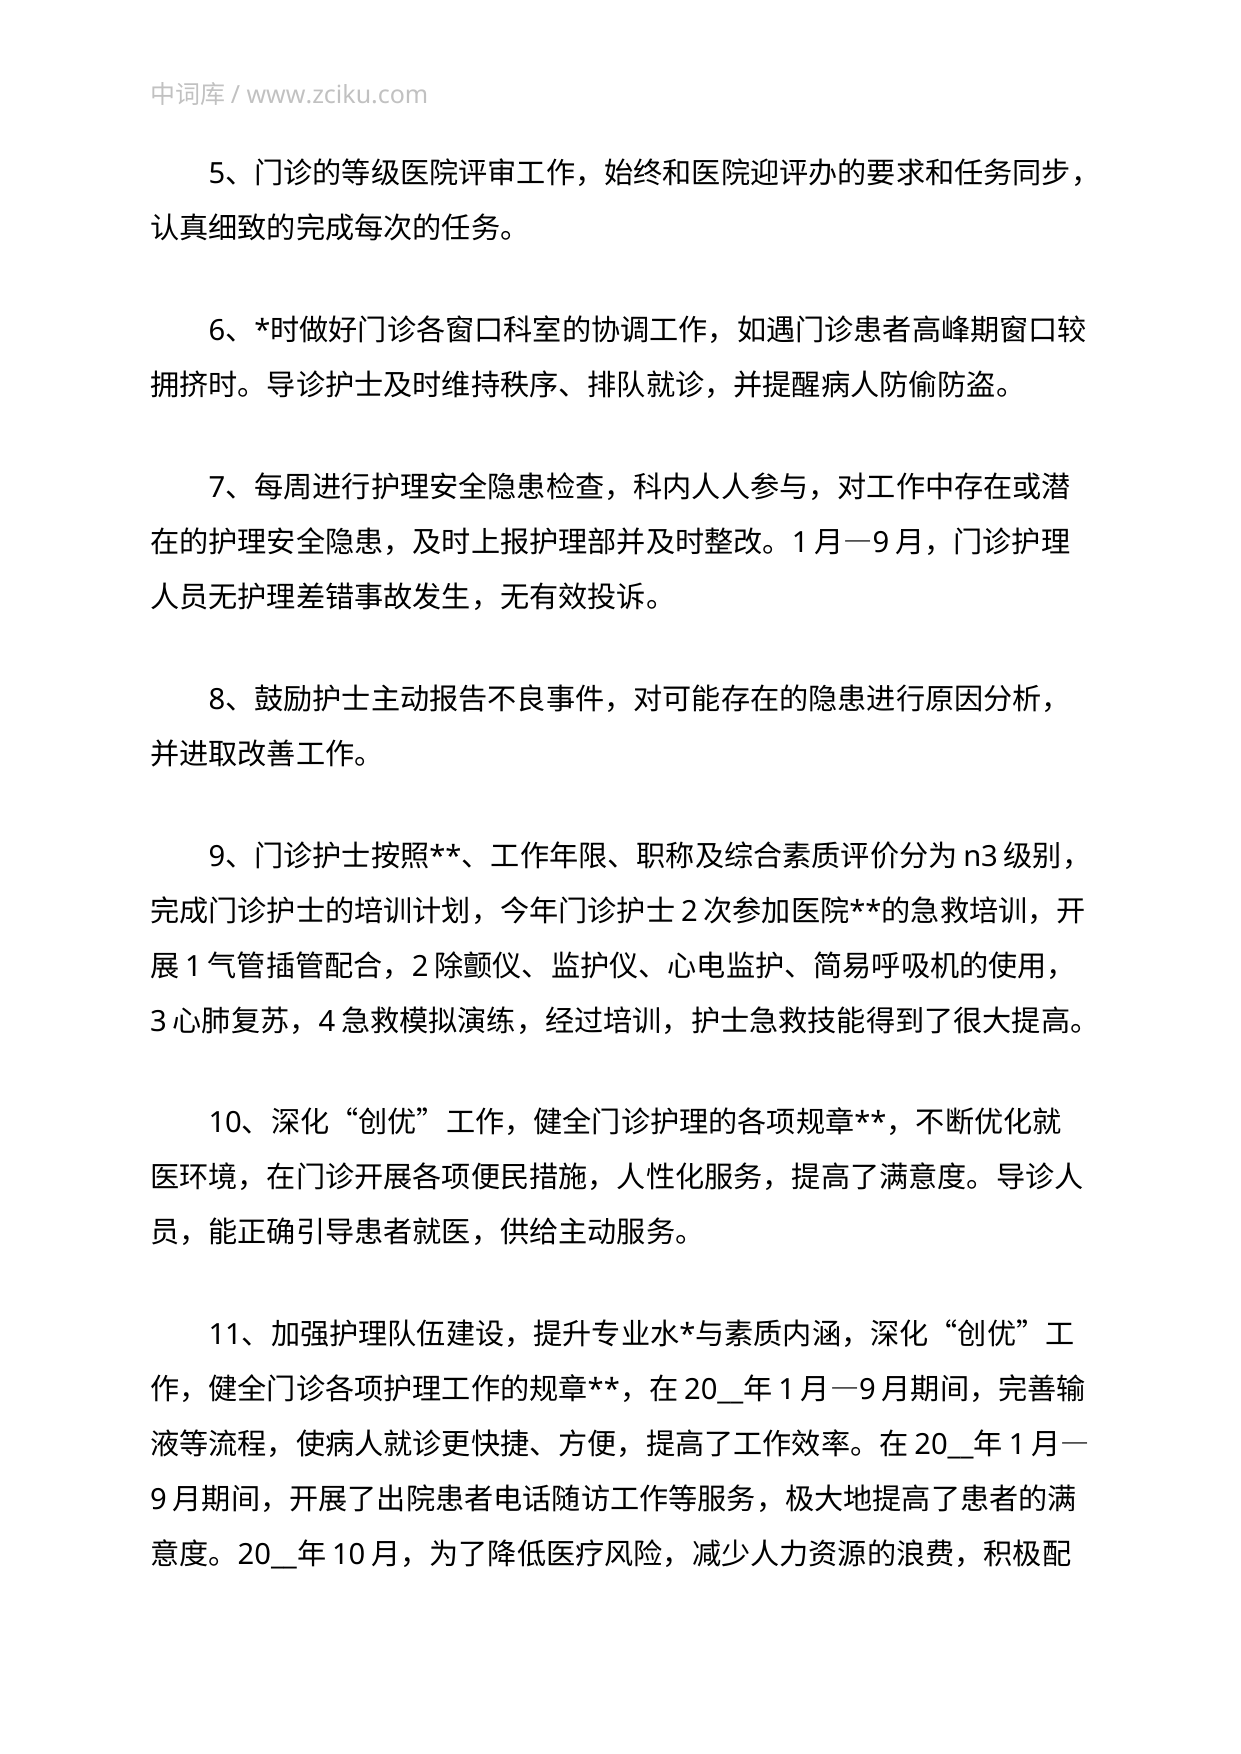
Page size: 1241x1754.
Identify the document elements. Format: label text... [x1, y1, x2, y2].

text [150, 1311, 1090, 1573]
text 9、门诊护士按照**、工作年限、职称及综合素质评价分为n3级别，完成门诊护士的培训计划，今年门诊护士2次参加医院**的急救培训，开展1气管插管配合，2除颤仪、监护仪、心电监护、简易呼吸机的使用，3心肺复苏，4急救模拟演练，经过培训，护士急救技能得到了很大提高。 [150, 832, 1090, 1039]
text 7、每周进行护理安全隐患检查，科内人人参与，对工作中存在或潜在的护理安全隐患，及时上报护理部并及时整改。1月—9月，门诊护理人员无护理差错事故发生，无有效投诉。 [150, 463, 1090, 616]
text 6、*时做好门诊各窗口科室的协调工作，如遇门诊患者高峰期窗口较拥挤时。导诊护士及时维持秩序、排队就诊，并提醒病人防偷防盗。 [150, 307, 1090, 404]
text 8、鼓励护士主动报告不良事件，对可能存在的隐患进行原因分析，并进取改善工作。 [150, 675, 1090, 773]
text 10、深化“创优”工作，健全门诊护理的各项规章**，不断优化就医环境，在门诊开展各项便民措施，人性化服务，提高了满意度。导诊人员，能正确引导患者就医，供给主动服务。 [150, 1099, 1090, 1251]
text 5、门诊的等级医院评审工作，始终和医院迎评办的要求和任务同步，认真细致的完成每次的任务。 [150, 150, 1090, 247]
